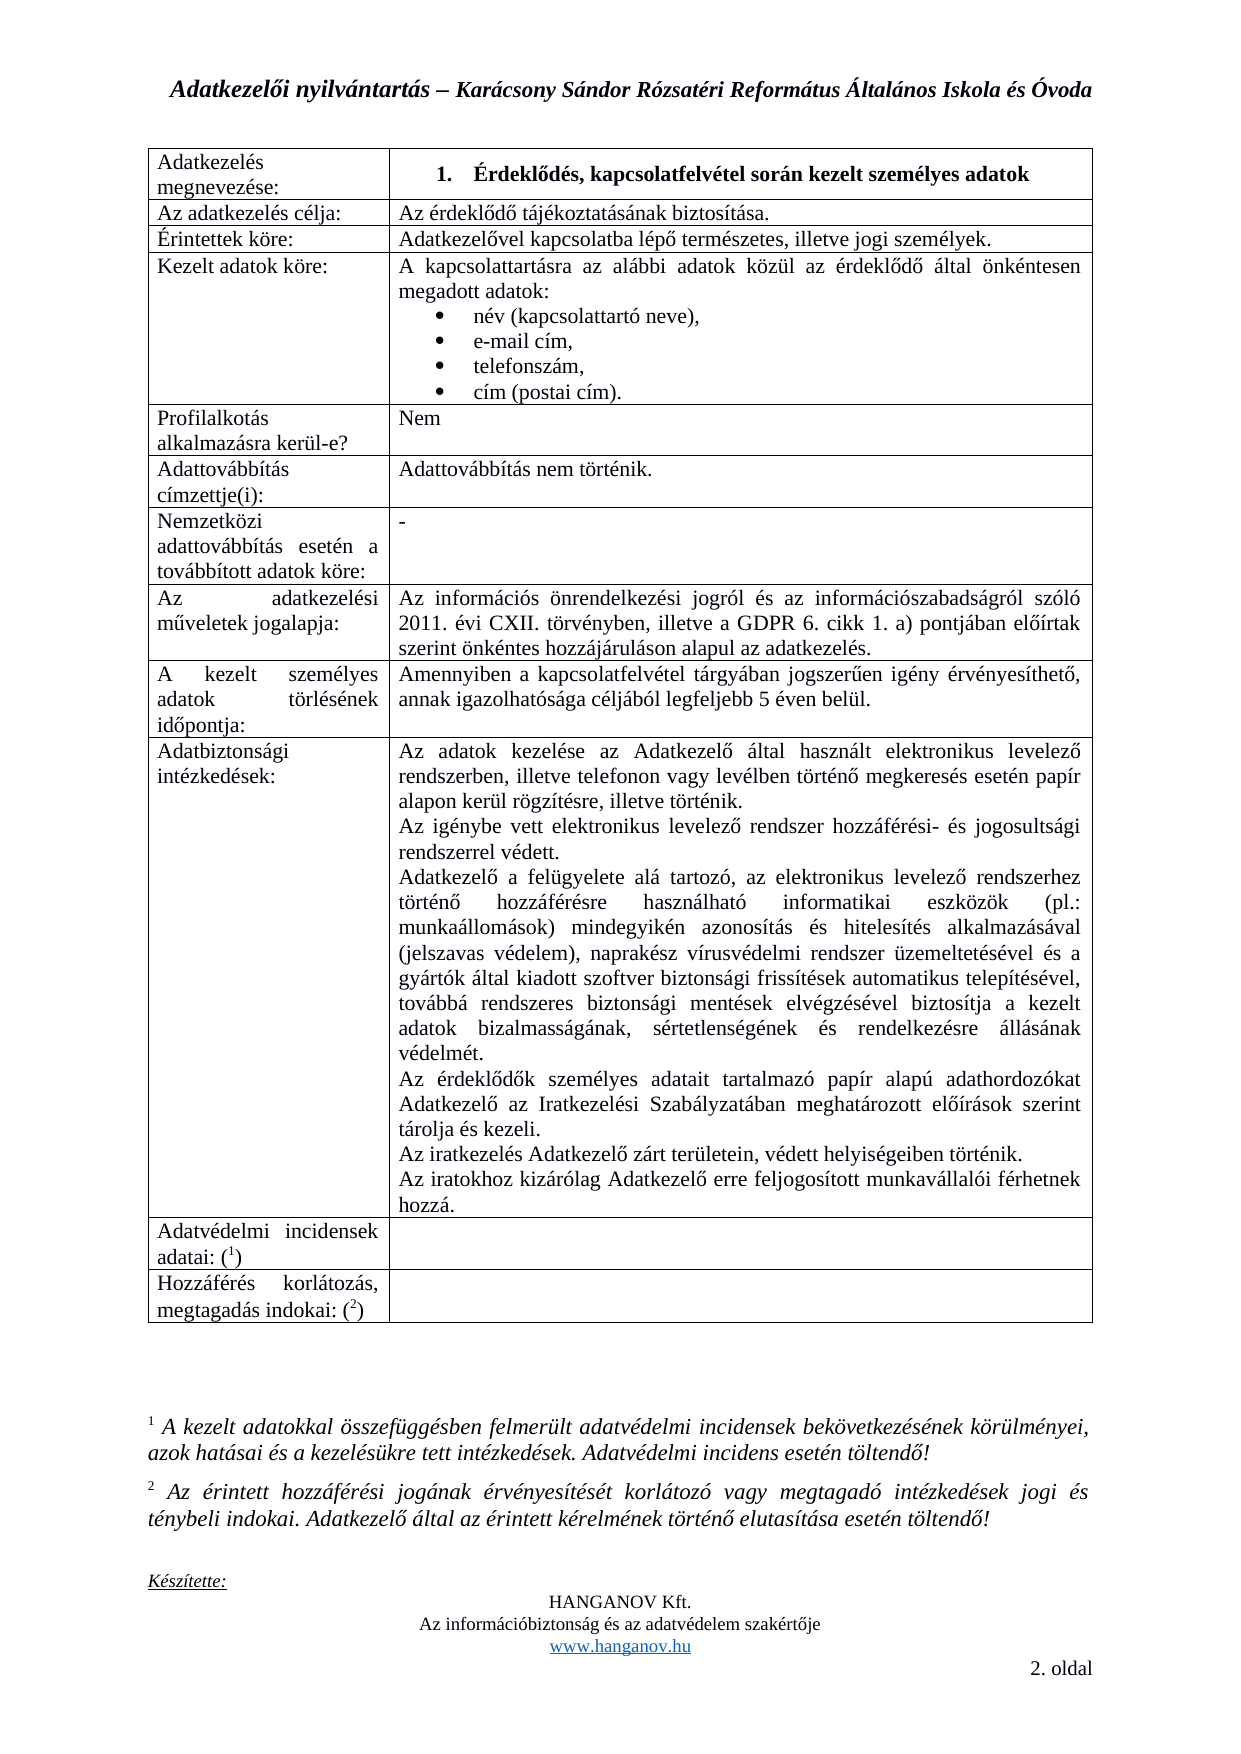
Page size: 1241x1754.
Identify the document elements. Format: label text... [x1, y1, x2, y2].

table_cell Profilalkotás alkalmazásra kerül-e? [149, 405, 389, 455]
table_cell Hozzáférés korlátozás, megtagadás indokai: () [149, 1270, 389, 1322]
table_cell Adatkezelővel kapcsolatba lépő természetes, illetve jogi személyek. [390, 226, 1092, 252]
table_cell Az információs önrendelkezési jogról és az információszabadságról szóló 2011. évi CXII. törvényben, illetve a GDPR 6. cikk 1. a) pontjában előírtak szerint önkéntes hozzájáruláson alapul az adatkezelés. [390, 585, 1092, 660]
table_cell Adattovábbítás címzettje(i): [149, 456, 389, 507]
table_header Adatkezelés megnevezése: [149, 149, 389, 199]
table_cell [390, 1270, 1092, 1322]
table_cell A kezelt személyes adatok törlésének időpontja: [149, 661, 389, 737]
table_cell Nemzetközi adattovábbítás esetén a továbbított adatok köre: [149, 508, 389, 583]
table_cell Az érdeklődő tájékoztatásának biztosítása. [390, 200, 1092, 225]
table_cell Adatbiztonsági intézkedések: [149, 738, 389, 1217]
table_header Érdeklődés, kapcsolatfelvétel során kezelt személyes adatok [390, 149, 1092, 199]
table_cell Amennyiben a kapcsolatfelvétel tárgyában jogszerűen igény érvényesíthető, annak igazolhatósága céljából legfeljebb 5 éven belül. [390, 661, 1092, 737]
table_cell Az adatkezelés célja: [149, 200, 389, 225]
table_cell [390, 1218, 1092, 1269]
table_cell Az adatok kezelése az Adatkezelő által használt elektronikus levelező rendszerben, illetve telefonon vagy levélben történő megkeresés esetén papír alapon kerül rögzítésre, illetve történik. Az igénybe vett elektronikus levelező rendszer hozzáférési- és jogosultsági rendszerrel védett. Adatkezelő a felügyelete alá tartozó, az elektronikus levelező rendszerhez történő hozzáférésre használható informatikai eszközök (pl.: munkaállomások) mindegyikén azonosítás és hitelesítés alkalmazásával (jelszavas védelem), naprakész vírusvédelmi rendszer üzemeltetésével és a gyártók által kiadott szoftver biztonsági frissítések automatikus telepítésével, továbbá rendszeres biztonsági mentések elvégzésével biztosítja a kezelt adatok bizalmasságának, sértetlenségének és rendelkezésre állásának védelmét. Az érdeklődők személyes adatait tartalmazó papír alapú adathordozókat Adatkezelő az Iratkezelési Szabályzatában meghatározott előírások szerint tárolja és kezeli. Az iratkezelés Adatkezelő zárt területein, védett helyiségeiben történik. Az iratokhoz kizárólag Adatkezelő erre feljogosított munkavállalói férhetnek hozzá. [390, 738, 1092, 1217]
table_cell Kezelt adatok köre: [149, 253, 389, 404]
table_cell Adattovábbítás nem történik. [390, 456, 1092, 507]
table_cell - [390, 508, 1092, 583]
table_cell Az adatkezelési műveletek jogalapja: [149, 585, 389, 660]
table_cell A kapcsolattartásra az alábbi adatok közül az érdeklődő által önkéntesen megadott adatok: név (kapcsolattartó neve), e-mail cím, telefonszám, cím (postai cím). [390, 253, 1092, 404]
table_cell Nem [390, 405, 1092, 455]
table_cell Érintettek köre: [149, 226, 389, 252]
table_cell Adatvédelmi incidensek adatai: () [149, 1218, 389, 1269]
